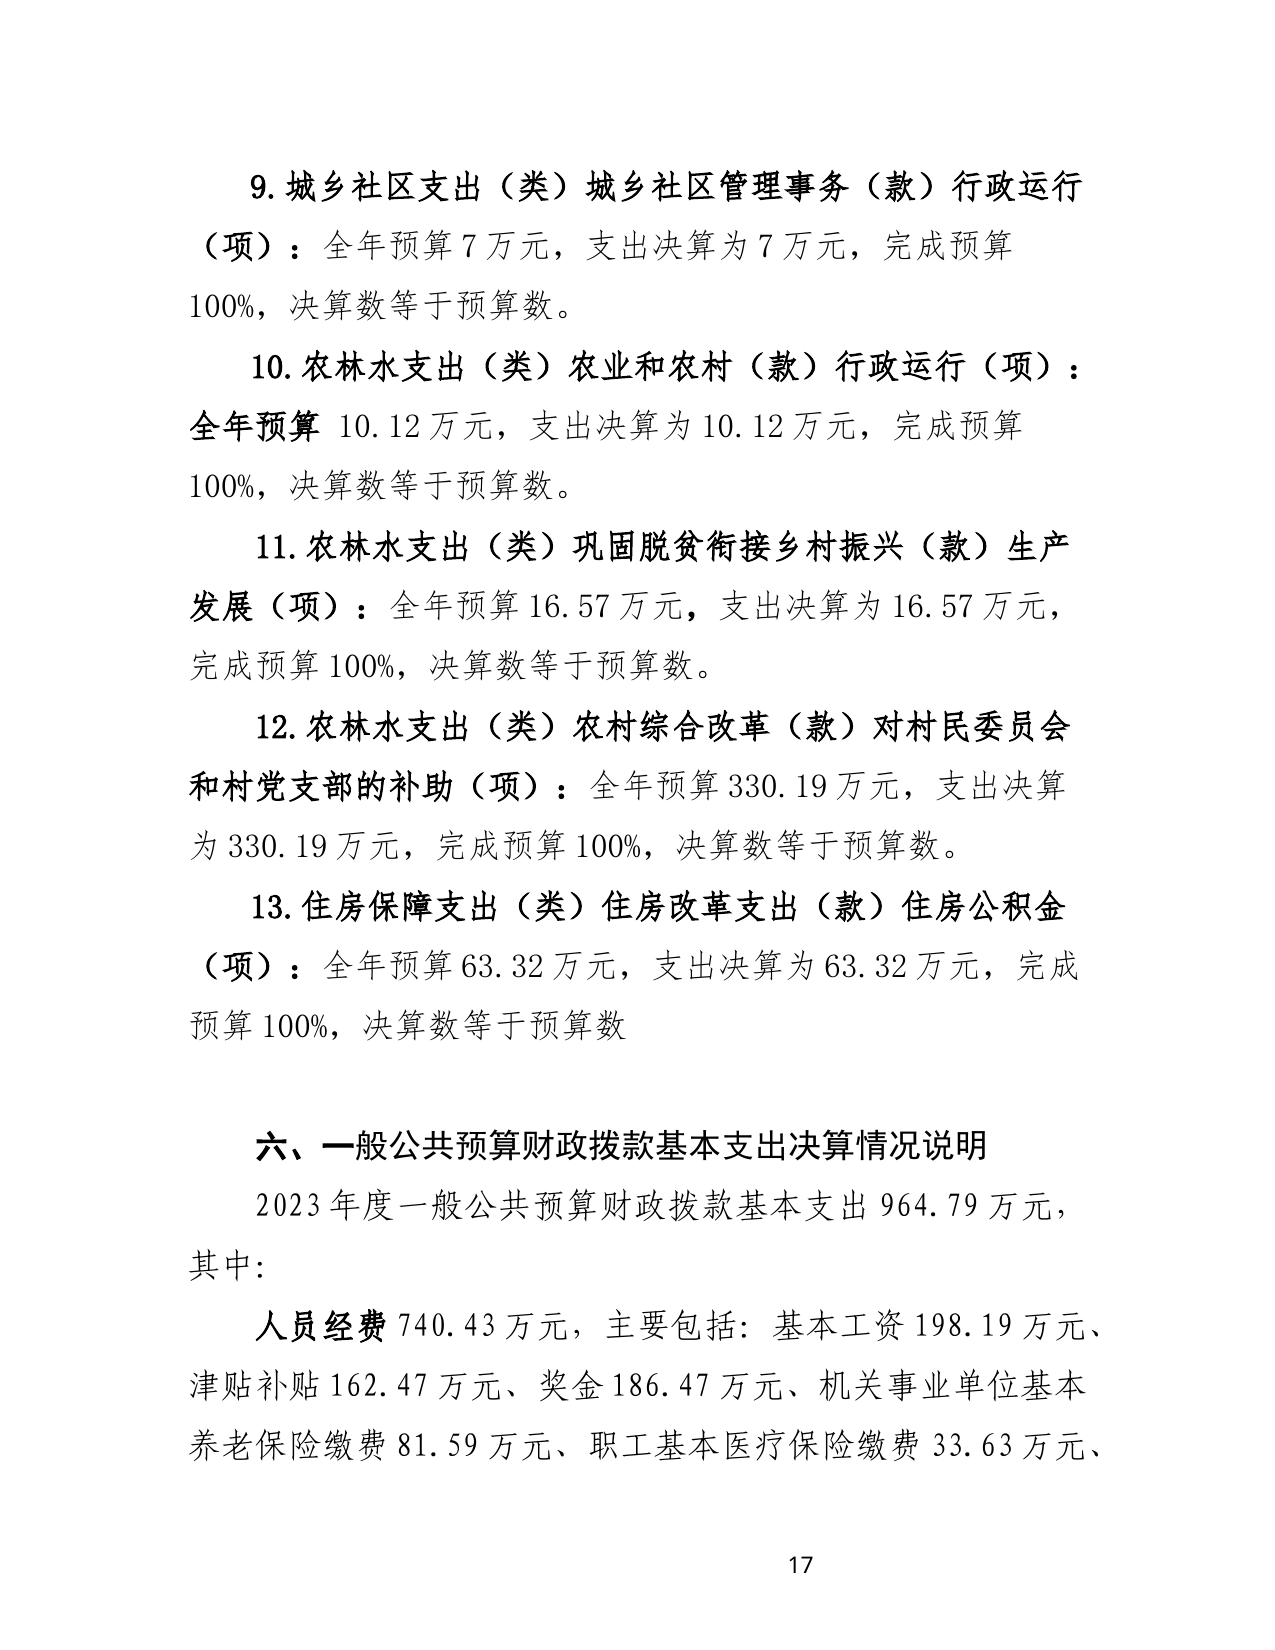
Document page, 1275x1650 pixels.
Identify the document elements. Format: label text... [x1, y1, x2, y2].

list 10.农林水支出（类）农业和农村（款）行政运行（项）：全年预算 10.12万元，支出决算为10.12万元，完成预算100%，决算数等于预算数。 [187, 330, 1087, 510]
list 2023年度一般公共预算财政拨款基本支出964.79万元，其中： [187, 1170, 1087, 1290]
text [187, 1290, 1087, 1470]
list 13.住房保障支出（类）住房改革支出（款）住房公积金（项）：全年预算63.32万元，支出决算为63.32万元，完成预算100%，决算数等于预算数 [187, 870, 1087, 1050]
text 11.农林水支出（类）巩固脱贫衔接乡村振兴（款）生产发展（项）：全年预算16.57万元，支出决算为16.57万元，完成预算100%，决算数等于预算数。 [187, 510, 1087, 690]
list 9.城乡社区支出（类）城乡社区管理事务（款）行政运行（项）：全年预算7万元，支出决算为7万元，完成预算100%，决算数等于预算数。 [187, 150, 1087, 330]
list 六、一般公共预算财政拨款基本支出决算情况说明 [187, 1110, 1087, 1170]
text 12.农林水支出（类）农村综合改革（款）对村民委员会和村党支部的补助（项）：全年预算330.19万元，支出决算为330.19万元，完成预算100%，决算数等于预算数。 [187, 690, 1087, 870]
